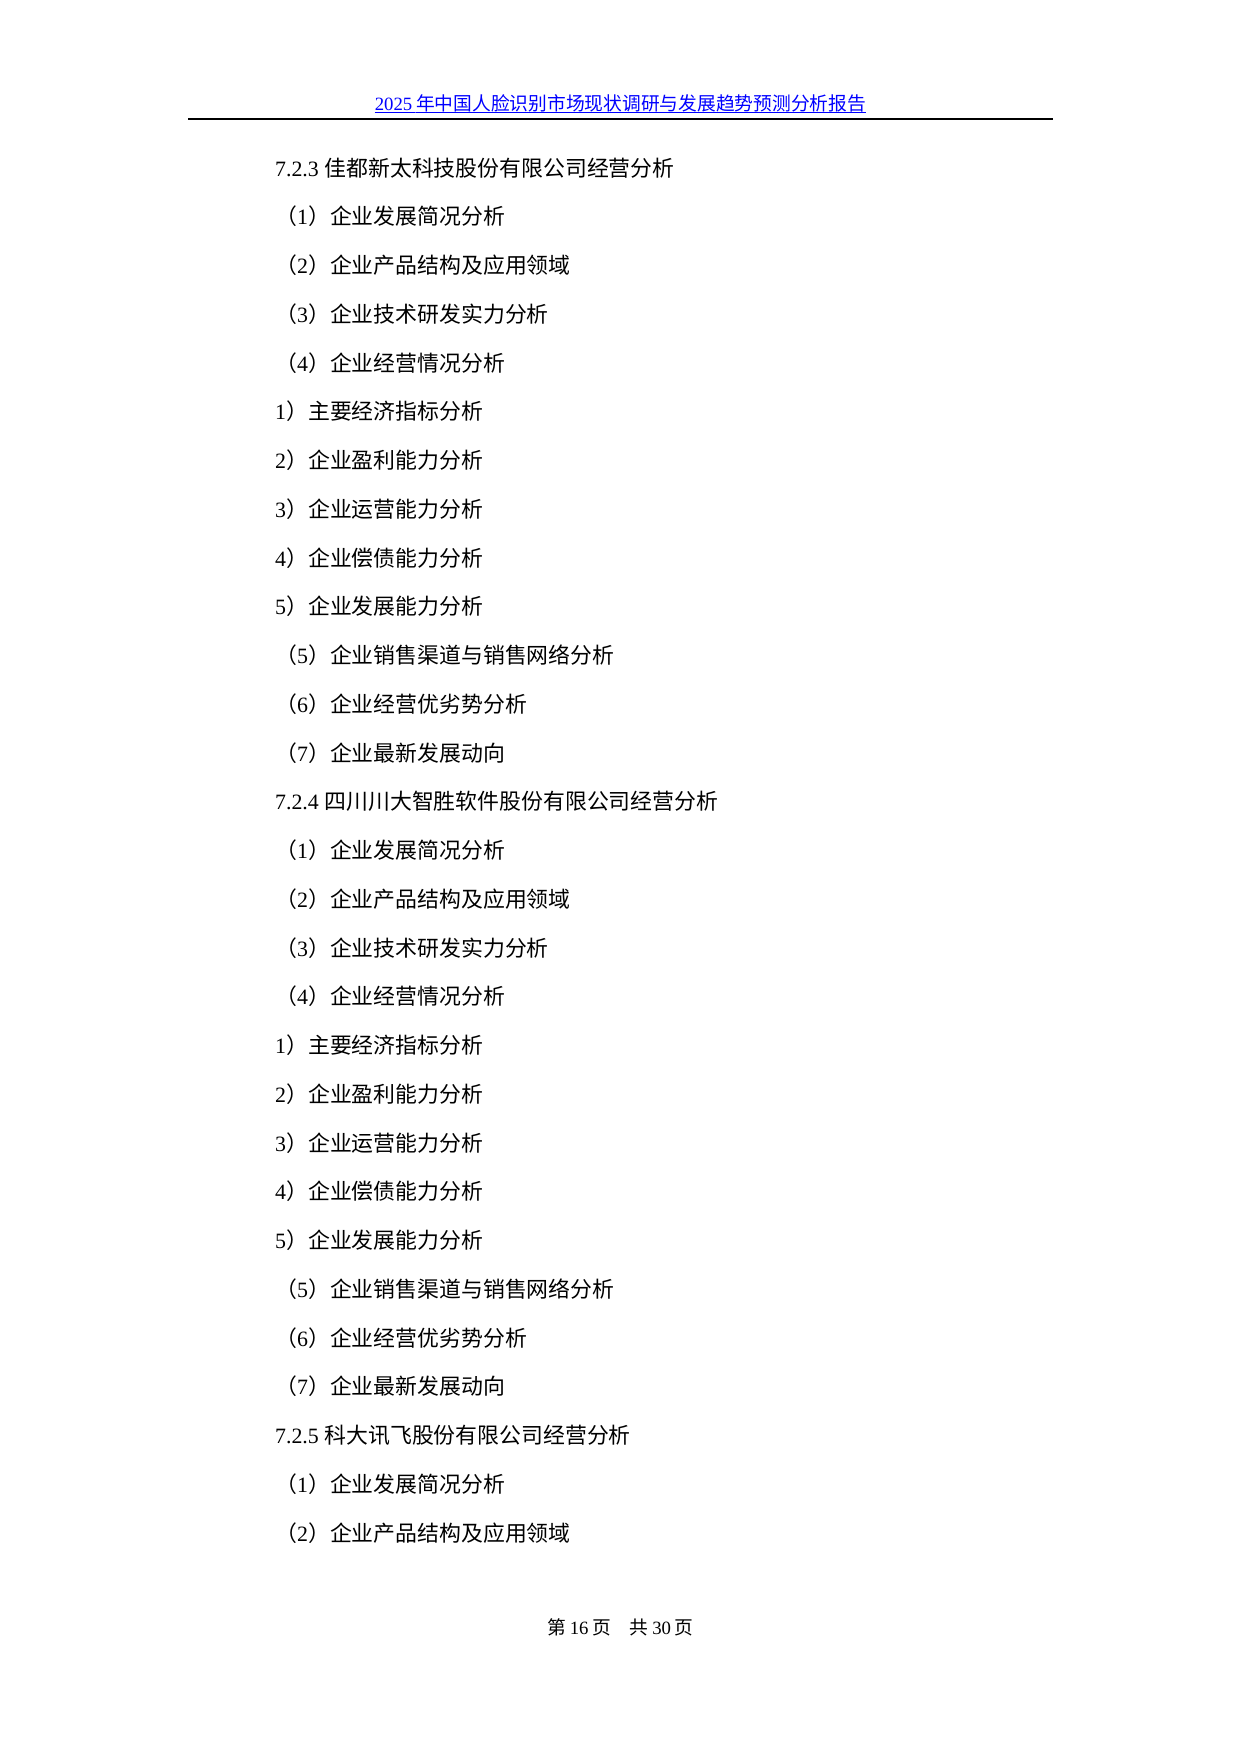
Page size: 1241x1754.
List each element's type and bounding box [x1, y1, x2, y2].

text [187, 150, 1053, 1548]
